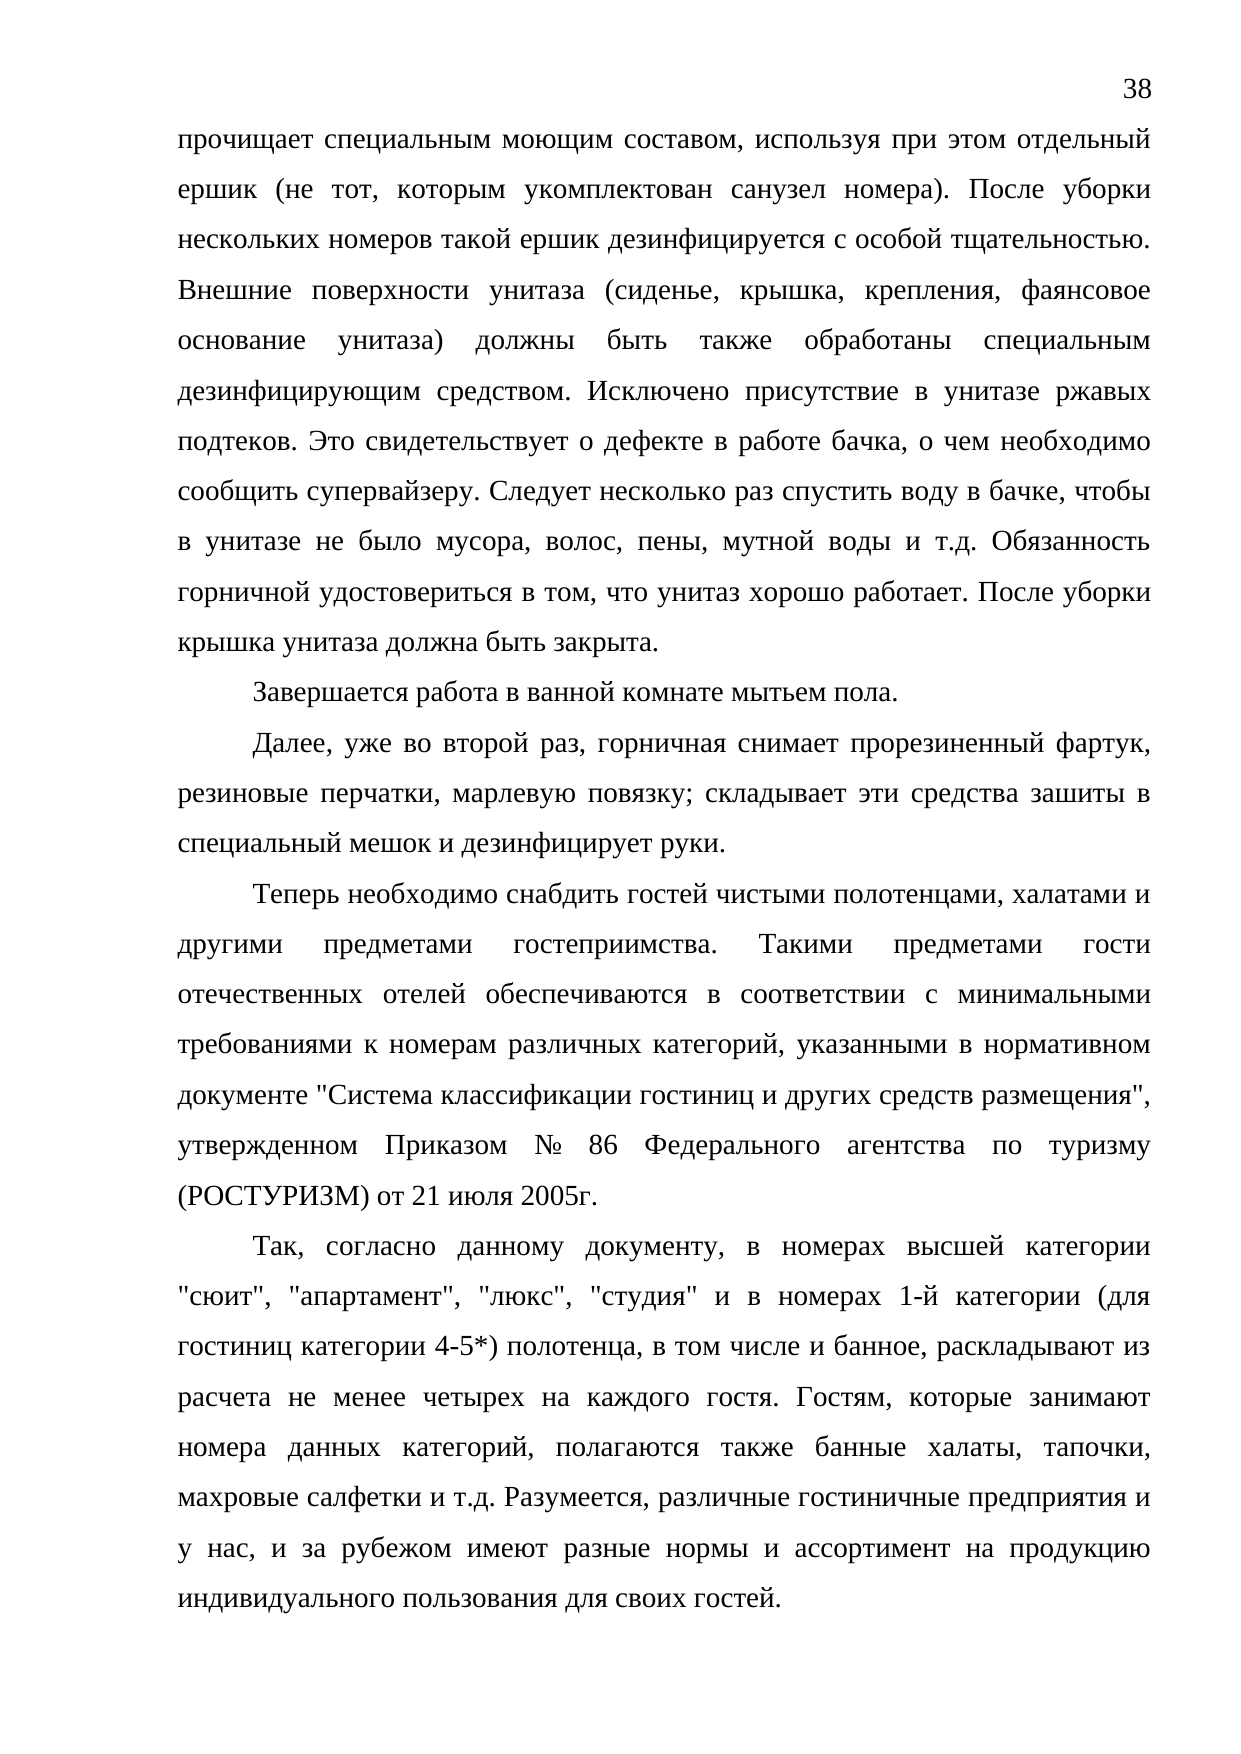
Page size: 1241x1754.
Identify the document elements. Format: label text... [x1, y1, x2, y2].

text Завершается работа в ванной комнате мытьем пола. [177, 674, 1152, 708]
text Теперь необходимо снабдить гостей чистыми полотенцами, халатами и другими предметами гостеприимства. Такими предметами гости отечественных отелей обеспечиваются в соответствии с минимальными требованиями к номерам различных категорий, указанными в нормативном документе "Система классификации гостиниц и других средств размещения", утвержденном Приказом № 86 Федерального агентства по туризму (РОСТУРИЗМ) от 21 июля 2005г. [177, 876, 1152, 1211]
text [177, 121, 1152, 658]
text Далее, уже во второй раз, горничная снимает прорезиненный фартук, резиновые перчатки, марлевую повязку; складывает эти средства зашиты в специальный мешок и дезинфицирует руки. [177, 725, 1152, 859]
text Так, согласно данному документу, в номерах высшей категории "сюит", "апартамент", "люкс", "студия" и в номерах 1-й категории (для гостиниц категории 4-5*) полотенца, в том числе и банное, раскладывают из расчета не менее четырех на каждого гостя. Гостям, которые занимают номера данных категорий, полагаются также банные халаты, тапочки, махровые салфетки и т.д. Разумеется, различные гостиничные предприятия и у нас, и за рубежом имеют разные нормы и ассортимент на продукцию индивидуального пользования для своих гостей. [177, 1228, 1152, 1614]
